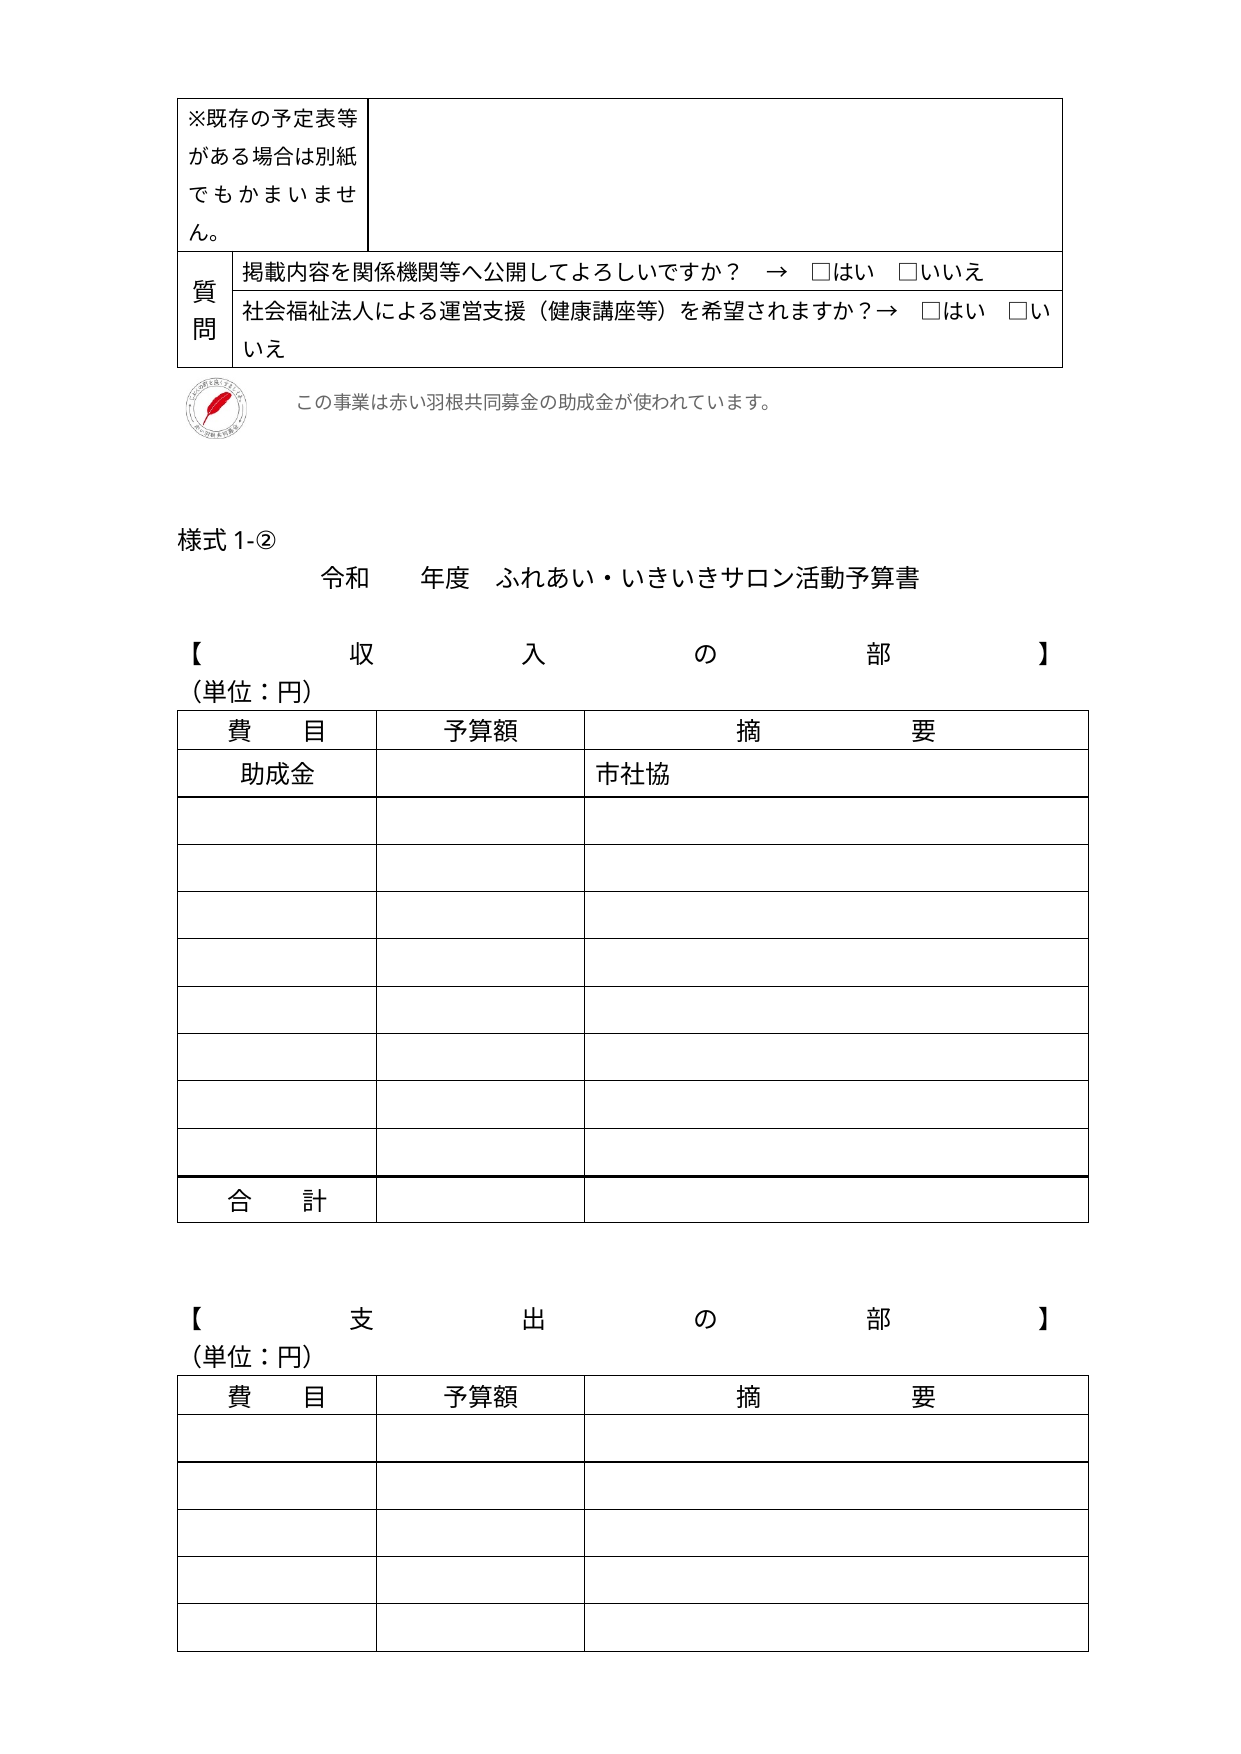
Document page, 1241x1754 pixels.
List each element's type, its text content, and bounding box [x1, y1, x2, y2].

table_cell [585, 1129, 1088, 1175]
table_cell [178, 987, 376, 1033]
table_cell 質問 [178, 252, 232, 367]
table_header 摘 要 [585, 711, 1088, 749]
text 様式1‐② [177, 520, 1063, 558]
table_cell [377, 845, 584, 891]
table_cell [178, 1510, 376, 1556]
table_cell 掲載内容を関係機関等へ公開してよろしいですか？ → □はい □いいえ [233, 252, 1062, 290]
table_cell [585, 1463, 1088, 1509]
table_cell [585, 1415, 1088, 1461]
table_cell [178, 99, 367, 251]
table_cell [178, 1463, 376, 1509]
picture [185, 377, 247, 439]
table_cell [178, 892, 376, 938]
table_cell [585, 1034, 1088, 1080]
table_cell [178, 798, 376, 844]
table_cell [585, 798, 1088, 844]
table_cell [585, 892, 1088, 938]
table_cell [377, 1034, 584, 1080]
table_cell [178, 845, 376, 891]
table_cell [585, 845, 1088, 891]
table_header 費 目 [178, 1376, 376, 1414]
table_cell [377, 1129, 584, 1175]
table_cell [377, 939, 584, 986]
table_cell [377, 1510, 584, 1556]
table_cell [585, 1557, 1088, 1603]
table_cell [178, 1129, 376, 1175]
table_cell [377, 1415, 584, 1461]
table_cell [178, 1034, 376, 1080]
table_cell 市社協 [585, 750, 1088, 796]
table_header 摘 要 [585, 1376, 1088, 1414]
table_cell [377, 750, 584, 796]
text 【支出の部】 （単位：円） [177, 1299, 1063, 1375]
table_cell [178, 1415, 376, 1461]
table_cell [377, 798, 584, 844]
table_cell [585, 1178, 1088, 1222]
table_cell [377, 1604, 584, 1651]
table_cell [178, 1604, 376, 1651]
table_cell [585, 1081, 1088, 1127]
table_header 費 目 [178, 711, 376, 749]
table_header 予算額 [377, 1376, 584, 1414]
table_cell 社会福祉法人による運営支援（健康講座等）を希望されますか？→ □はい □いいえ [233, 291, 1062, 367]
table_cell [178, 1557, 376, 1603]
table_cell [585, 1510, 1088, 1556]
table_cell 助成金 [178, 750, 376, 796]
table_cell [178, 939, 376, 986]
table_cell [369, 99, 1062, 251]
table_cell [585, 939, 1088, 986]
table_cell [377, 1463, 584, 1509]
text 【収入の部】 （単位：円） [177, 634, 1063, 710]
table_cell [377, 1081, 584, 1127]
table_cell [178, 1081, 376, 1127]
table_cell [377, 987, 584, 1033]
table_cell [377, 1557, 584, 1603]
table_cell [585, 987, 1088, 1033]
table_cell 合 計 [178, 1178, 376, 1222]
table_cell [377, 1178, 584, 1222]
text 令和 年度 ふれあい・いきいきサロン活動予算書 [177, 558, 1063, 596]
table_cell [377, 892, 584, 938]
table_header 予算額 [377, 711, 584, 749]
table_cell [585, 1604, 1088, 1651]
